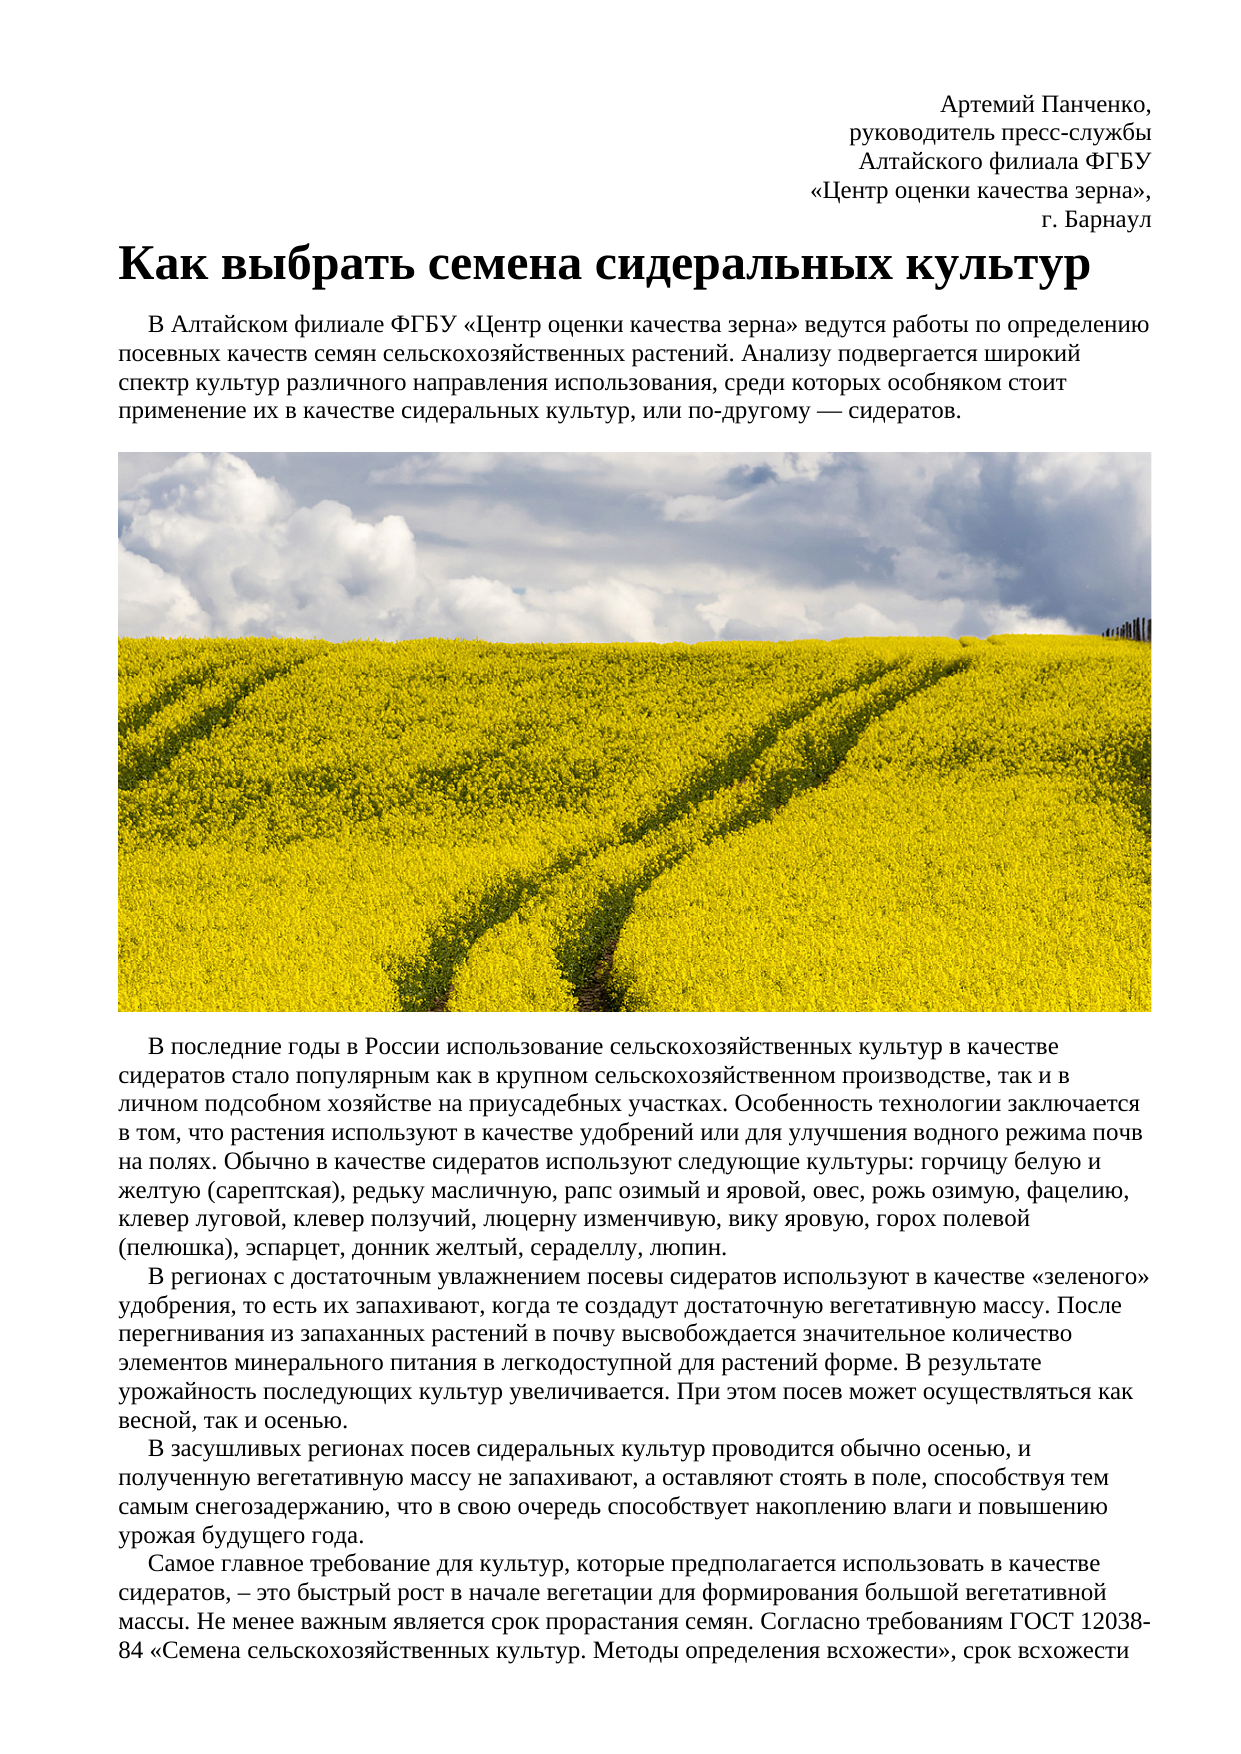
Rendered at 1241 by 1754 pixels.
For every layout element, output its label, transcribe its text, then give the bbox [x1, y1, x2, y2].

text В последние годы в России использование сельскохозяйственных культур в качестве сидератов стало популярным как в крупном сельскохозяйственном производстве, так и в личном подсобном хозяйстве на приусадебных участках. Особенность технологии заключается в том, что растения используют в качестве удобрений или для улучшения водного режима почв на полях. Обычно в качестве сидератов используют следующие культуры: горчицу белую и желтую (сарептская), редьку масличную, рапс озимый и яровой, овес, рожь озимую, фацелию, клевер луговой, клевер ползучий, люцерну изменчивую, вику яровую, горох полевой (пелюшка), эспарцет, донник желтый, сераделлу, люпин. [118, 1031, 1152, 1261]
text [118, 1548, 1152, 1663]
text В засушливых регионах посев сидеральных культур проводится обычно осенью, и полученную вегетативную массу не запахивают, а оставляют стоять в поле, способствуя тем самым снегозадержанию, что в свою очередь способствует накоплению влаги и повышению урожая будущего года. [118, 1433, 1152, 1548]
picture [118, 452, 1152, 1012]
text Алтайского филиала ФГБУ [118, 146, 1152, 175]
text Как выбрать семена сидеральных культур [118, 232, 1152, 290]
text В регионах с достаточным увлажнением посевы сидератов используют в качестве «зеленого» удобрения, то есть их запахивают, когда те создадут достаточную вегетативную массу. После перегнивания из запаханных растений в почву высвобождается значительное количество элементов минерального питания в легкодоступной для растений форме. В результате урожайность последующих культур увеличивается. При этом посев может осуществляться как весной, так и осенью. [118, 1261, 1152, 1433]
text Артемий Панченко, [118, 89, 1152, 117]
text В Алтайском филиале ФГБУ «Центр оценки качества зерна» ведутся работы по определению посевных качеств семян сельскохозяйственных растений. Анализу подвергается широкий спектр культур различного направления использования, среди которых особняком стоит применение их в качестве сидеральных культур, или по-другому — сидератов. [118, 309, 1152, 424]
text «Центр оценки качества зерна», [118, 175, 1152, 204]
text г. Барнаул [118, 204, 1152, 232]
text руководитель пресс-службы [118, 117, 1152, 146]
